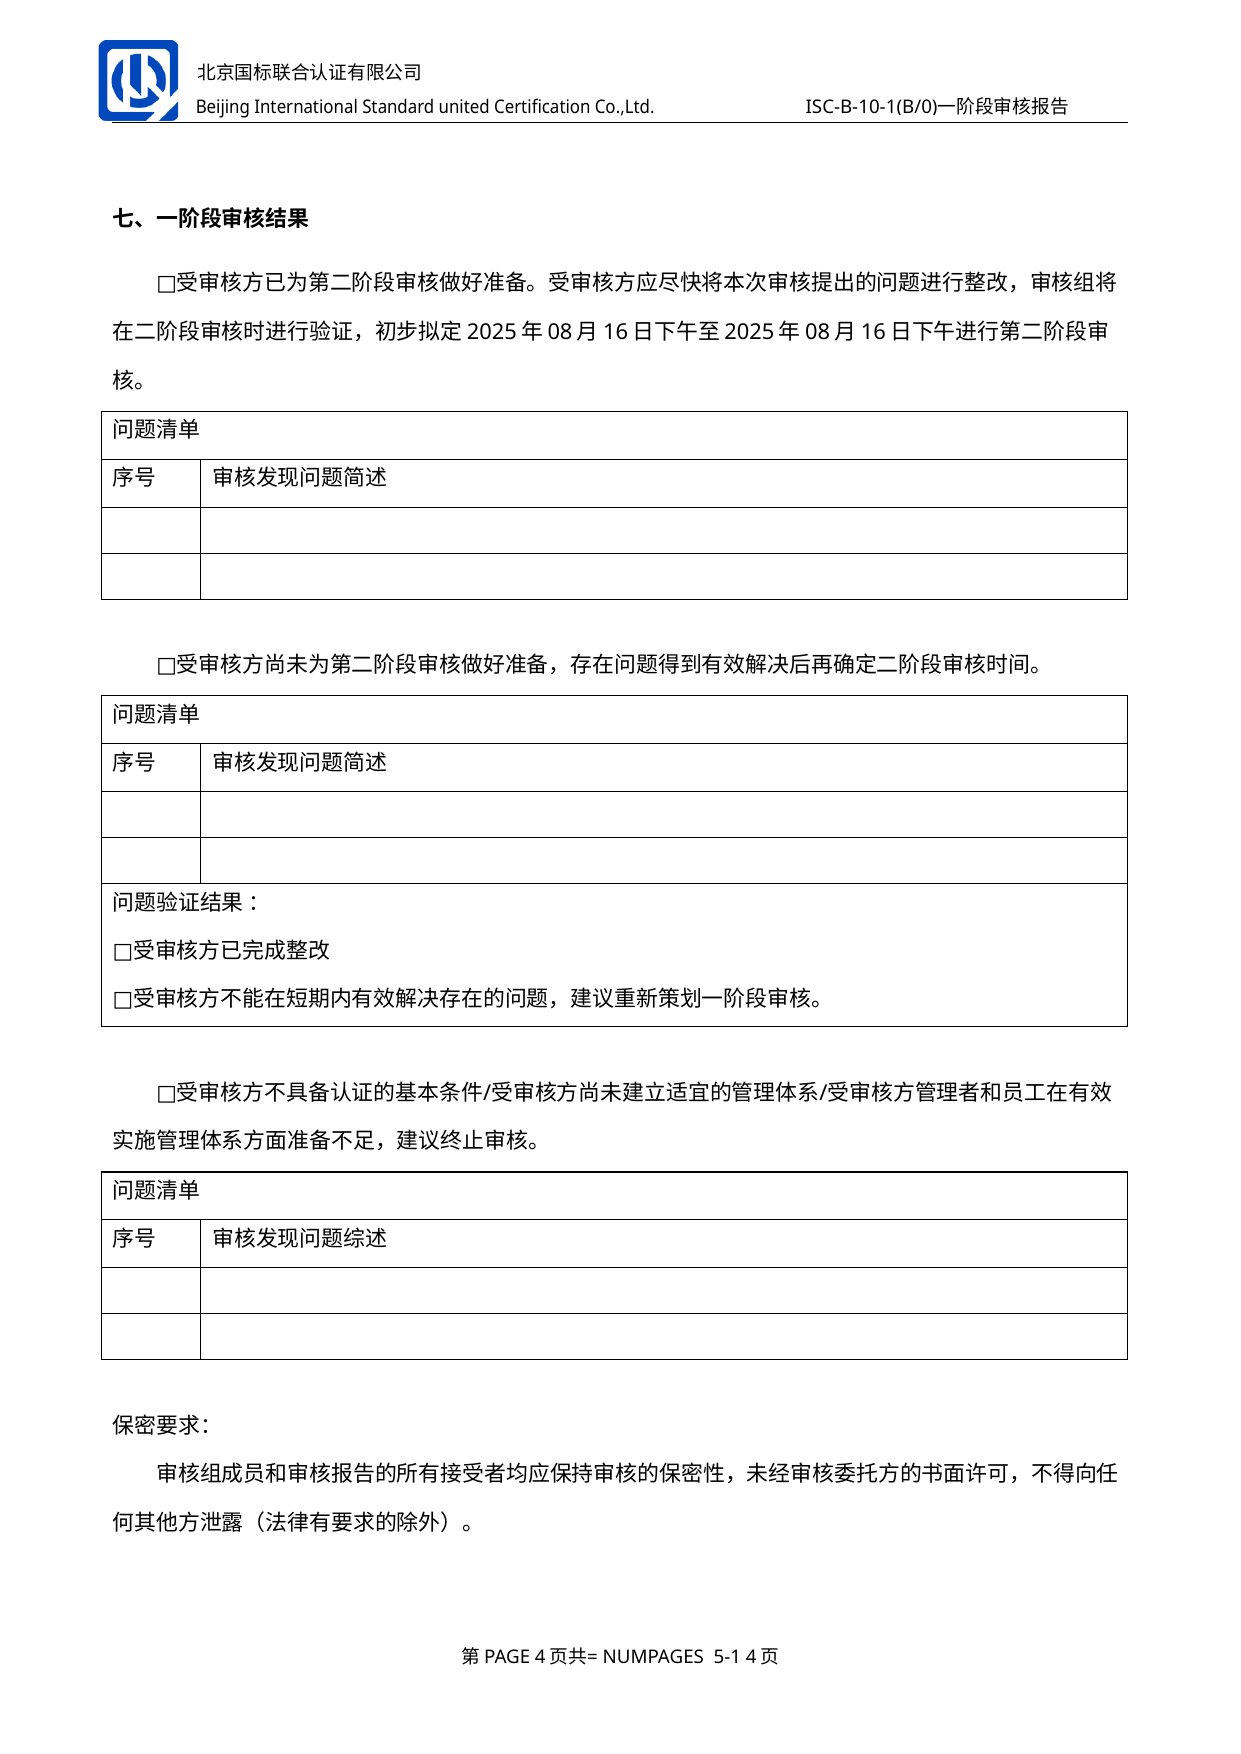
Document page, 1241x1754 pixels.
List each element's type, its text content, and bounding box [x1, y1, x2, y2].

table_cell [201, 508, 1127, 553]
text □受审核方已为第二阶段审核做好准备。受审核方应尽快将本次审核提出的问题进行整改，审核组将在二阶段审核时进行验证，初步拟定2025年08月16日下午至2025年08月16日下午进行第二阶段审核。 [112, 265, 1128, 395]
table_header 问题清单 [102, 1173, 1127, 1219]
table_cell 序号 [102, 1220, 200, 1267]
table_cell [201, 838, 1127, 883]
text □受审核方不具备认证的基本条件/受审核方尚未建立适宜的管理体系/受审核方管理者和员工在有效实施管理体系方面准备不足，建议终止审核。 [112, 1074, 1128, 1156]
table_header 保密要求： 审核组成员和审核报告的所有接受者均应保持审核的保密性，未经审核委托方的书面许可，不得向任何其他方泄露（法律有要求的除外）。 [101, 1408, 1143, 1549]
table_cell 审核发现问题简述 [201, 744, 1127, 791]
table_cell [102, 1268, 200, 1313]
text 七、一阶段审核结果 [112, 201, 1128, 233]
table_header 问题清单 [102, 696, 1127, 743]
table_cell [102, 554, 200, 599]
table_cell 审核发现问题简述 [201, 460, 1127, 507]
table_header 问题清单 [102, 412, 1127, 459]
table_cell [201, 1268, 1127, 1313]
table_cell [102, 792, 200, 837]
table_cell [102, 1314, 200, 1359]
table_cell [102, 838, 200, 883]
table_cell 序号 [102, 744, 200, 791]
table_cell [201, 792, 1127, 837]
table_cell [201, 1314, 1127, 1359]
table_cell [201, 554, 1127, 599]
table_cell [102, 508, 200, 553]
text □受审核方尚未为第二阶段审核做好准备，存在问题得到有效解决后再确定二阶段审核时间。 [112, 647, 1128, 679]
table_cell 审核发现问题综述 [201, 1220, 1127, 1267]
picture [98, 40, 179, 121]
table_cell 序号 [102, 460, 200, 507]
table_cell 问题验证结果 ： □受审核方已完成整改 □受审核方不能在短期内有效解决存在的问题，建议重新策划一阶段审核。 [102, 884, 1127, 1026]
